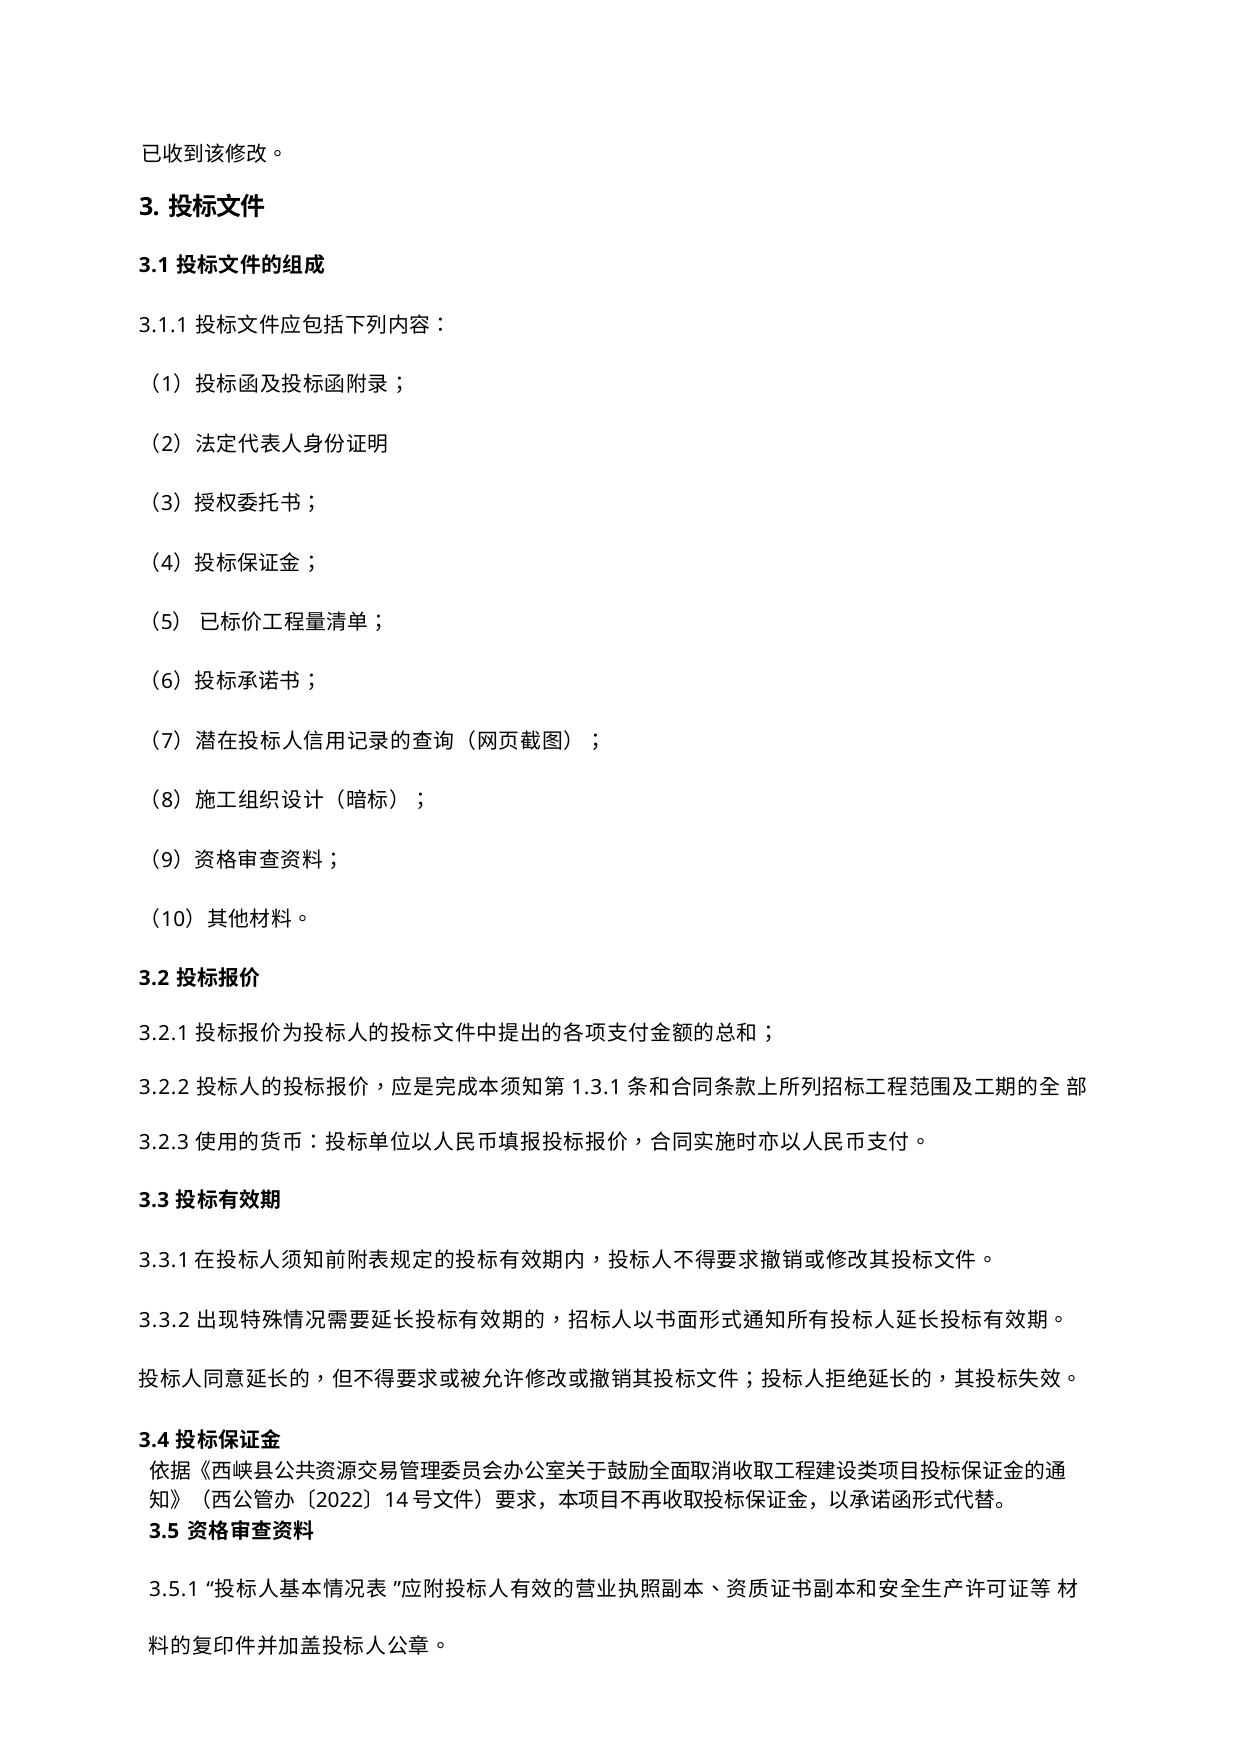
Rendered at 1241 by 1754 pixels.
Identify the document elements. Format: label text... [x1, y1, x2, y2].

text 3.1.1 投标文件应包括下列内容： [139, 311, 1094, 337]
text 3.2.1 投标报价为投标人的投标文件中提出的各项支付金额的总和； [139, 1019, 1094, 1046]
text 3.2.3 使用的货币：投标单位以人民币填报投标报价，合同实施时亦以人民币支付。 [139, 1128, 1094, 1155]
text （3）授权委托书； [139, 489, 1094, 516]
text 3.2 投标报价 [139, 964, 1094, 991]
text 3.3 投标有效期 [139, 1186, 1094, 1213]
text 3. 投标文件 [139, 190, 1094, 221]
text （9）资格审查资料； [139, 846, 1094, 873]
text 3.3.2 出现特殊情况需要延长投标有效期的，招标人以书面形式通知所有投标人延长投标有效期。 投标人同意延长的，但不得要求或被允许修改或撤销其投标文件；投标人拒绝延长的，其投标失效。 [139, 1306, 1094, 1393]
text 3.5 资格审查资料 [149, 1516, 1094, 1543]
text 3.5.1 “投标人基本情况表 ”应附投标人有效的营业执照副本、资质证书副本和安全生产许可证等 材料的复印件并加盖投标人公章。 [148, 1574, 1087, 1659]
text 3.1 投标文件的组成 [139, 251, 1094, 278]
text （1）投标函及投标函附录； [139, 370, 1094, 397]
text （5） 已标价工程量清单； [139, 608, 1094, 635]
text 3.4 投标保证金 [139, 1426, 1094, 1452]
text 已收到该修改。 [141, 139, 1094, 166]
text （2）法定代表人身份证明 [139, 429, 1094, 456]
text （4）投标保证金； [139, 548, 1094, 575]
text 依据《西峡县公共资源交易管理委员会办公室关于鼓励全面取消收取工程建设类项目投标保证金的通知》（西公管办〔2022〕14号文件）要求，本项目不再收取投标保证金，以承诺函形式代替。 [149, 1456, 1094, 1513]
text （8）施工组织设计（暗标）； [139, 786, 1094, 813]
text （6）投标承诺书； [139, 667, 1094, 694]
text 3.2.2 投标人的投标报价，应是完成本须知第 1.3.1 条和合同条款上所列招标工程范围及工期的全 部 [139, 1072, 1087, 1101]
text 3.3.1在投标人须知前附表规定的投标有效期内，投标人不得要求撤销或修改其投标文件。 [139, 1246, 1094, 1273]
text （10）其他材料。 [139, 905, 1094, 932]
text （7）潜在投标人信用记录的查询（网页截图）； [139, 727, 1094, 754]
